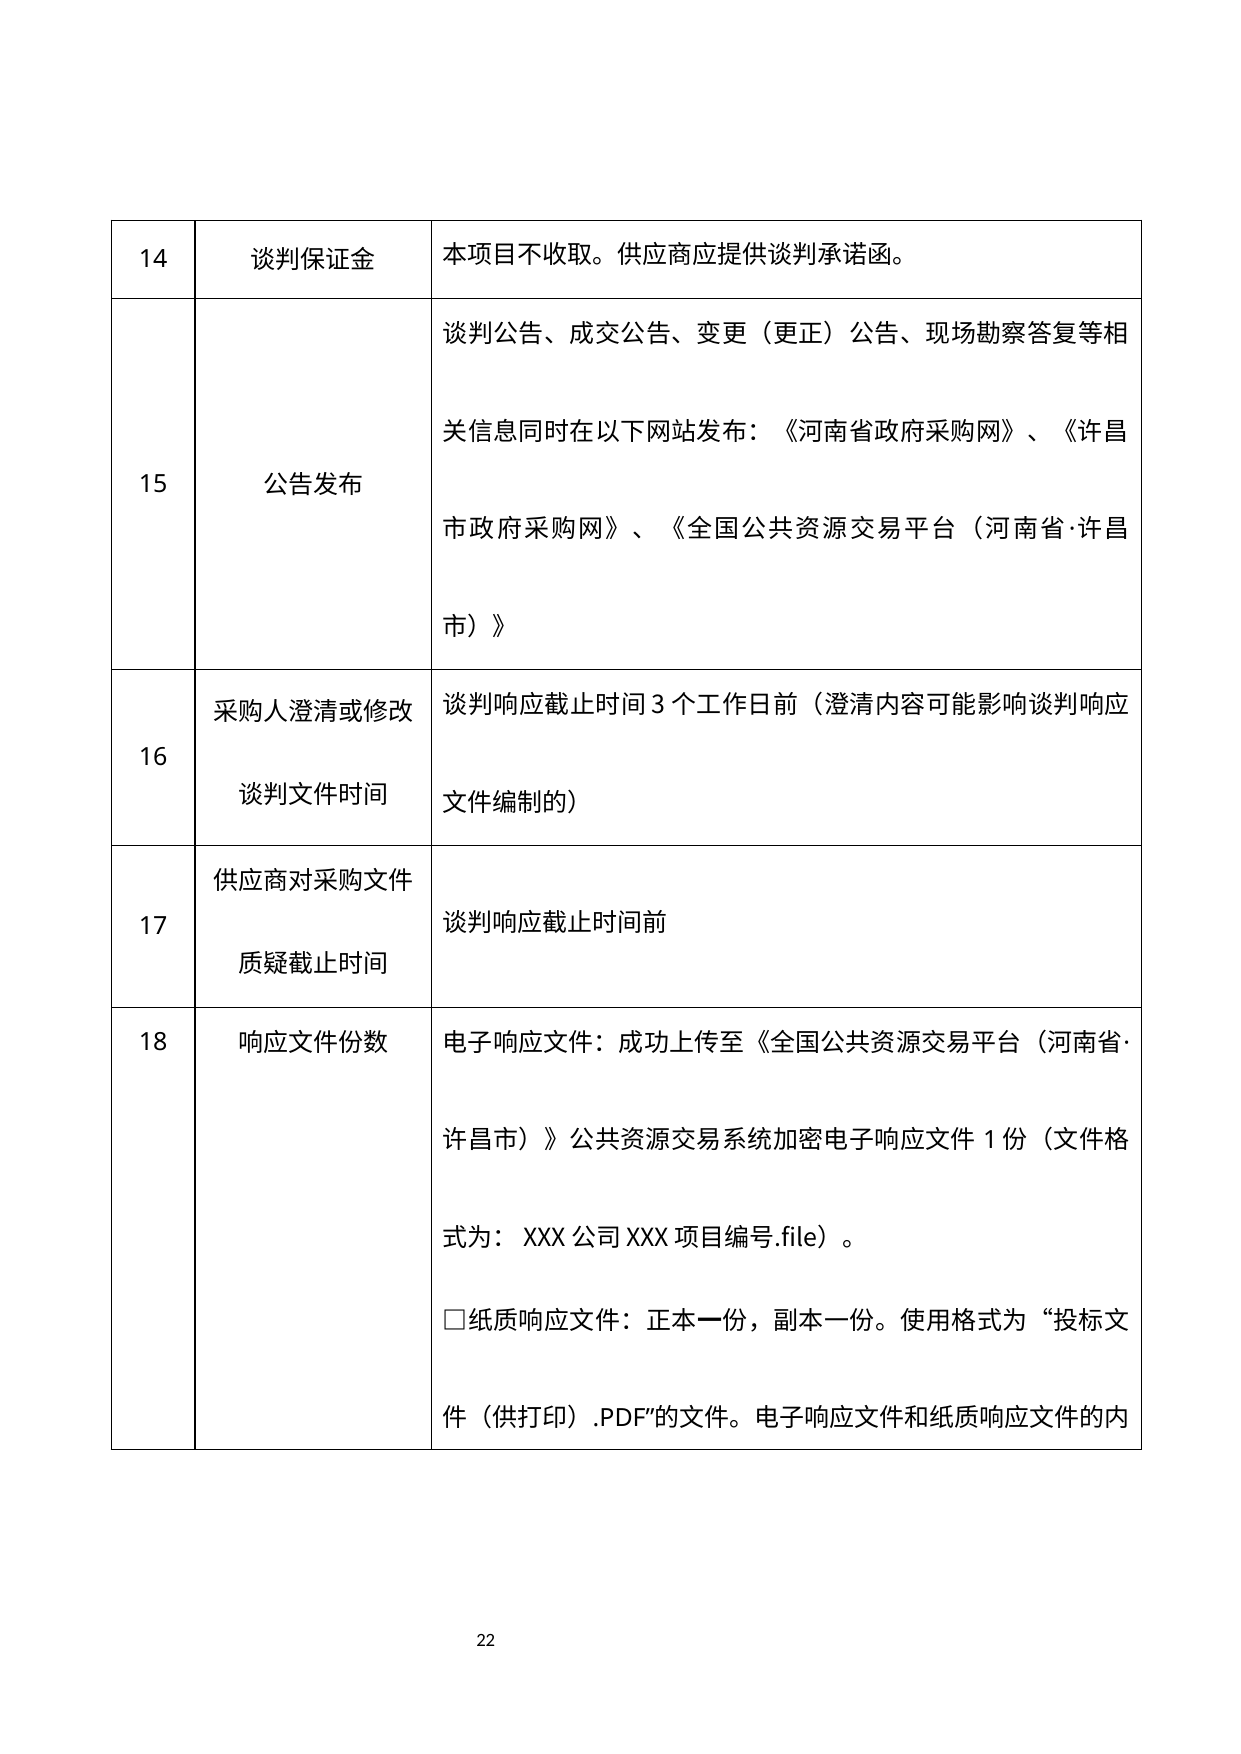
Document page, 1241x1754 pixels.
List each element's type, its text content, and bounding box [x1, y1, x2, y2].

table_cell 14 [112, 221, 194, 298]
table_cell 17 [112, 846, 194, 1007]
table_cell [432, 1008, 1141, 1448]
table_cell 谈判保证金 [196, 221, 431, 298]
table_cell 15 [112, 299, 194, 669]
table_cell 采购人澄清或修改 谈判文件时间 [196, 670, 431, 845]
table_cell 谈判响应截止时间前 [432, 846, 1141, 1007]
table_cell 16 [112, 670, 194, 845]
table_cell 公告发布 [196, 299, 431, 669]
table_cell 18 [112, 1008, 194, 1448]
table_cell 本项目不收取。供应商应提供谈判承诺函。 [432, 221, 1141, 298]
table_cell 响应文件份数 [196, 1008, 431, 1448]
table_cell 谈判响应截止时间3个工作日前（澄清内容可能影响谈判响应文件编制的） [432, 670, 1141, 845]
table_cell 供应商对采购文件 质疑截止时间 [196, 846, 431, 1007]
table_cell 谈判公告、成交公告、变更（更正）公告、现场勘察答复等相关信息同时在以下网站发布：《河南省政府采购网》、《许昌市政府采购网》、《全国公共资源交易平台（河南省·许昌市）》 [432, 299, 1141, 669]
